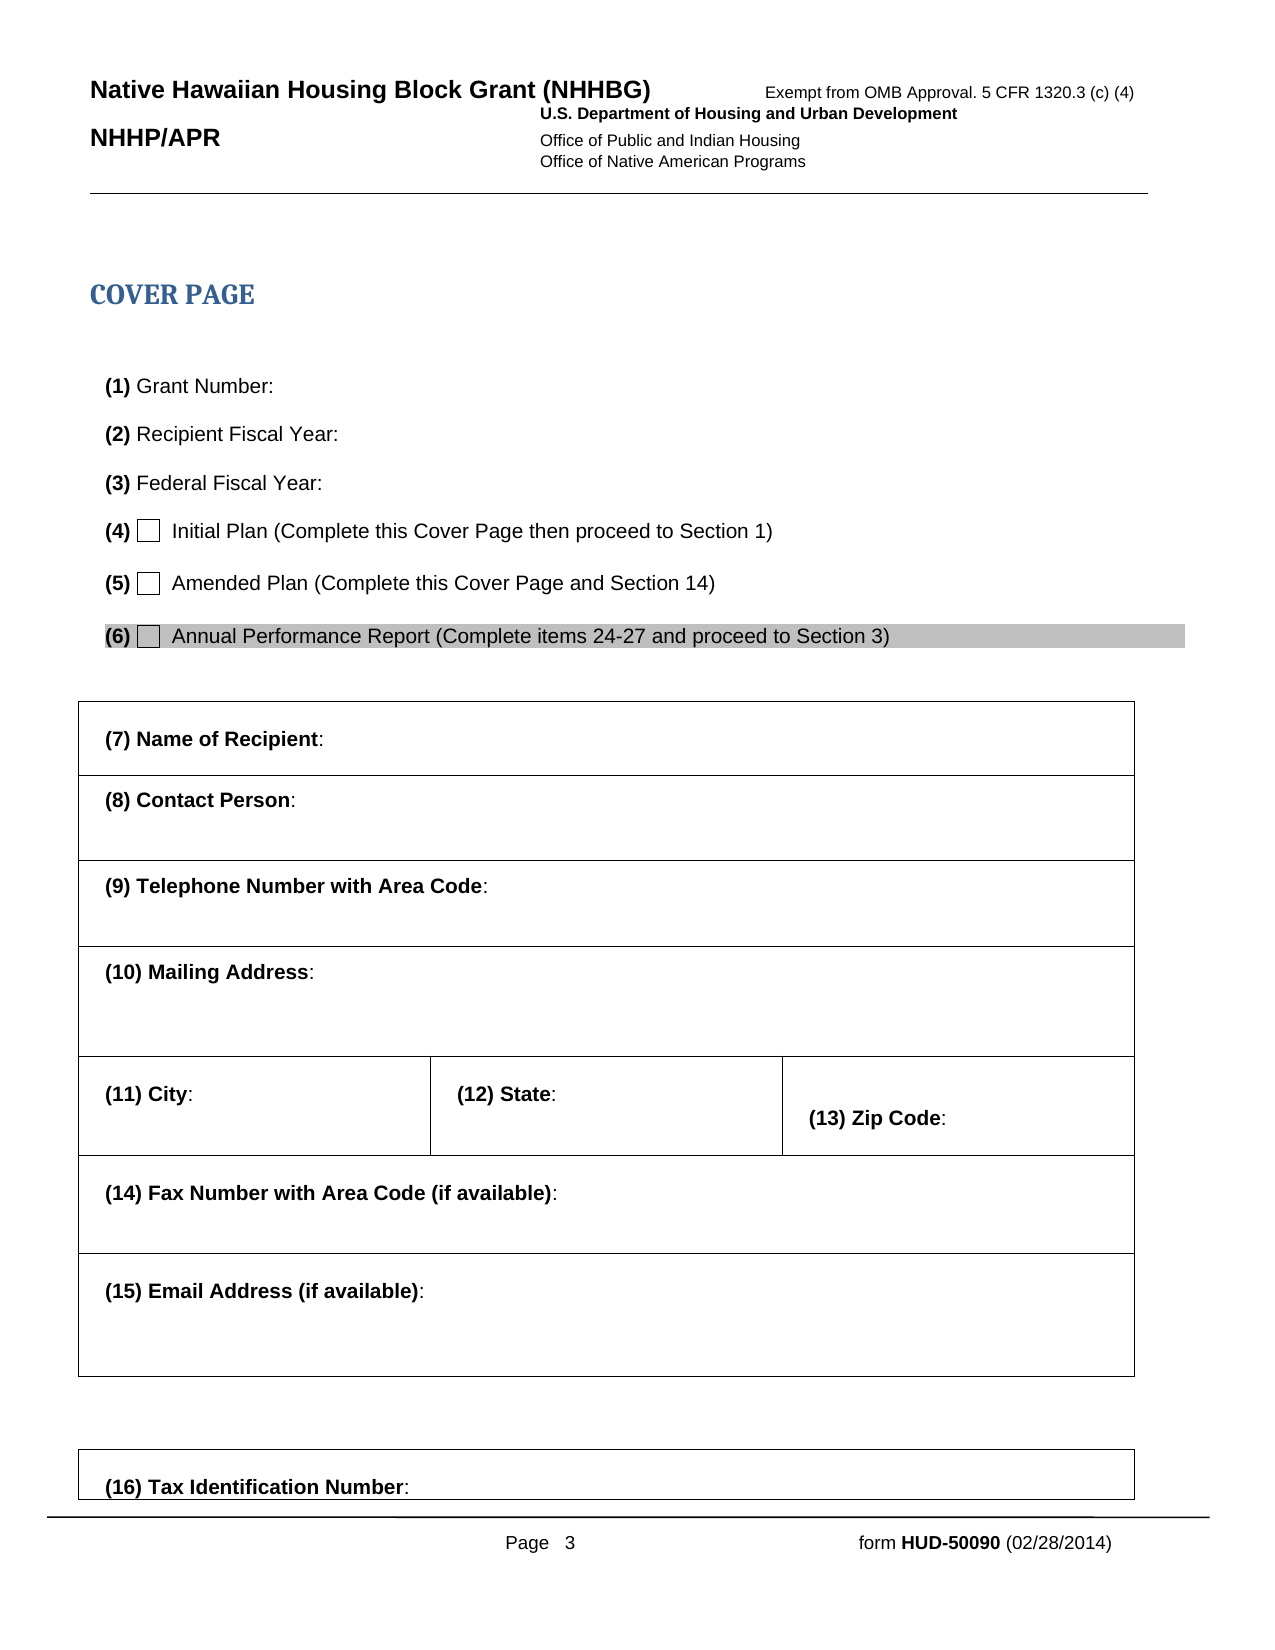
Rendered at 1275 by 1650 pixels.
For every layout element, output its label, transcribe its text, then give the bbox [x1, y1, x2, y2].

list Recipient Fiscal Year: [105, 422, 1185, 446]
list Initial Plan (Complete this Cover Page then proceed to Section 1) [105, 518, 1185, 542]
table_cell Zip Code: [783, 1057, 1134, 1155]
subtitle COVER PAGE [90, 278, 1185, 312]
list Annual Performance Report (Complete items 24-27 and proceed to Section 3) [105, 624, 1185, 648]
table_cell Mailing Address: [79, 947, 1134, 1056]
list Amended Plan (Complete this Cover Page and Section 14) [105, 571, 1185, 595]
list Grant Number: [105, 374, 1185, 398]
list Federal Fiscal Year: [105, 470, 1185, 494]
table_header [79, 1450, 1134, 1499]
table_cell Email Address (if available): [79, 1254, 1134, 1376]
table_cell Telephone Number with Area Code: [79, 861, 1134, 946]
table_header Name of Recipient: [79, 702, 1134, 775]
table_cell City: [79, 1057, 430, 1155]
table_cell Contact Person: [79, 776, 1134, 860]
table_cell State: [431, 1057, 782, 1155]
table_cell Fax Number with Area Code (if available): [79, 1156, 1134, 1253]
